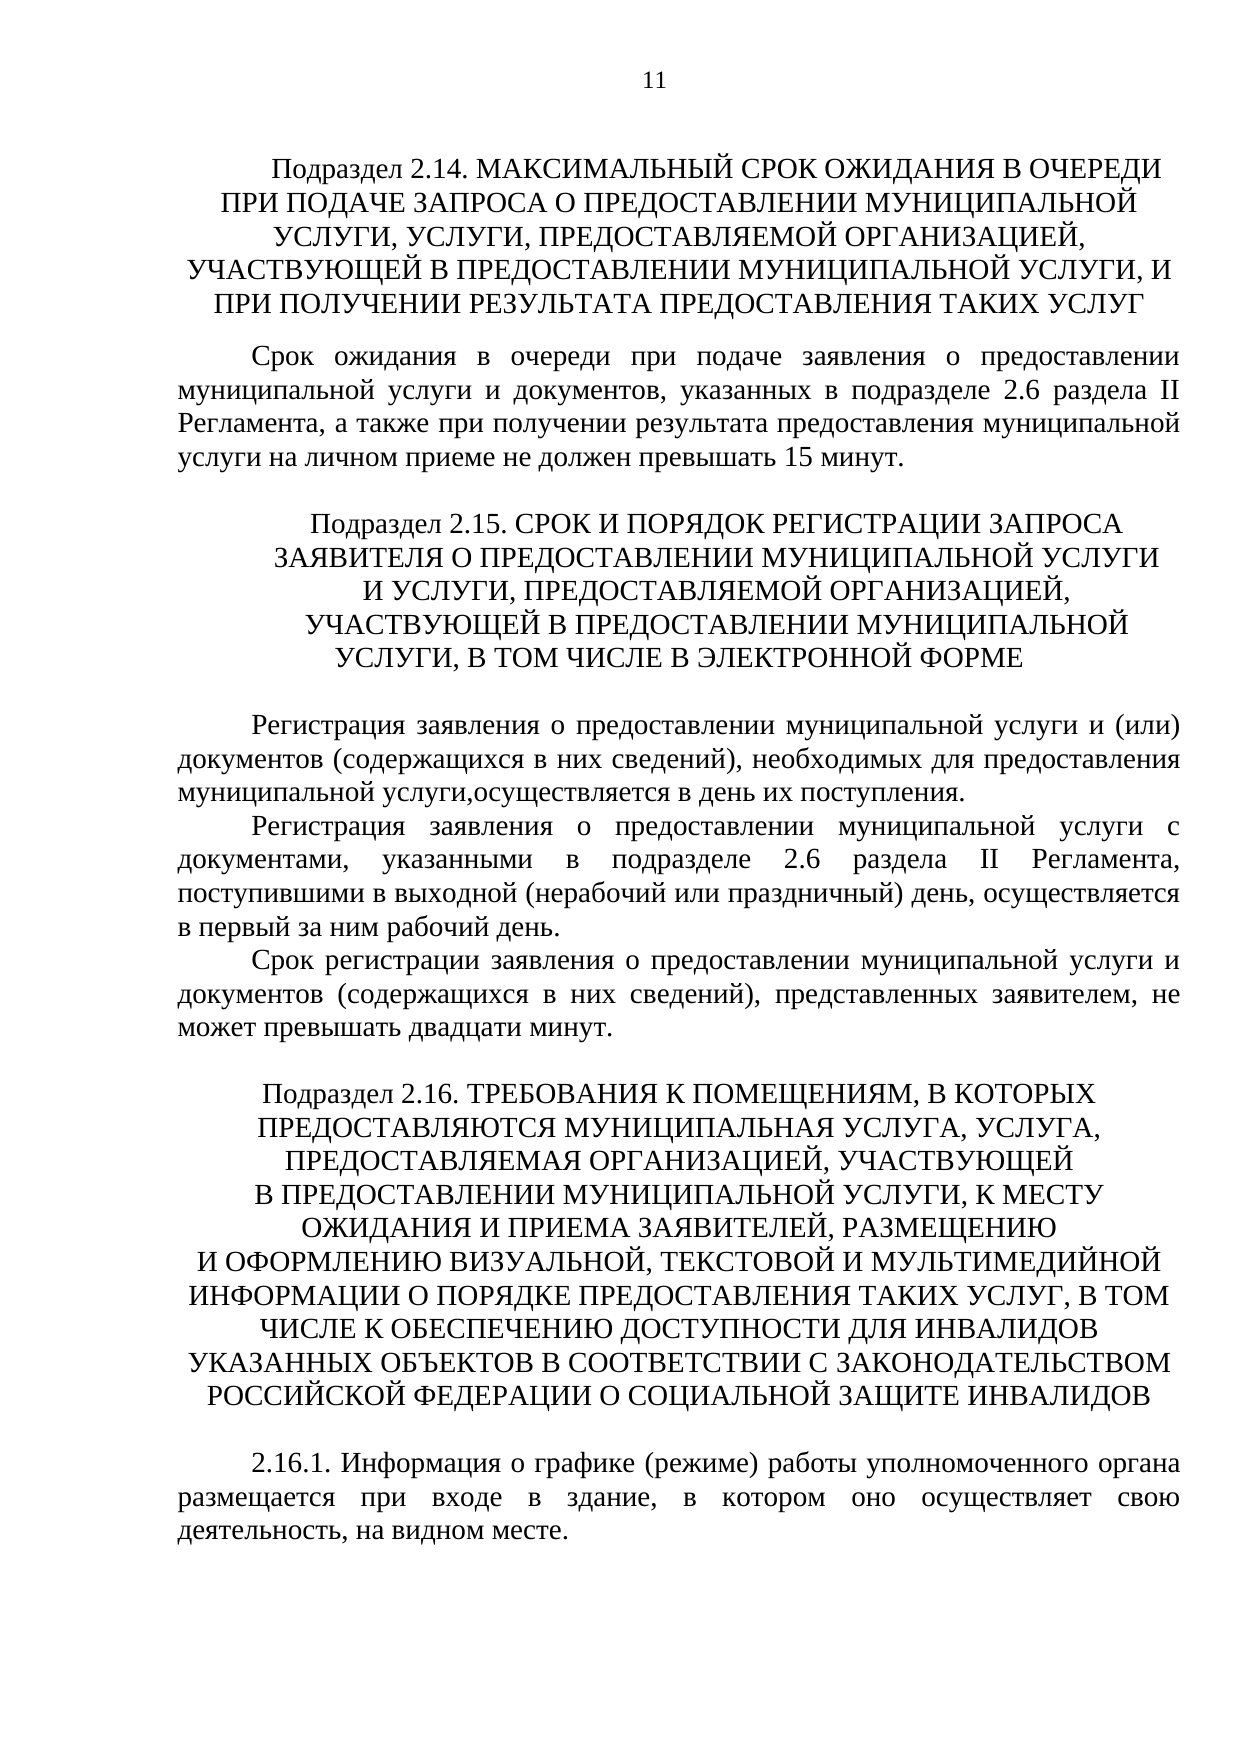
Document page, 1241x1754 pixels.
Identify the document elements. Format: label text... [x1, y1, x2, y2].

text Подраздел 2.14. МАКСИМАЛЬНЫЙ СРОК ОЖИДАНИЯ В ОЧЕРЕДИ ПРИ ПОДАЧЕ ЗАПРОСА О ПРЕДОСТАВЛЕНИИ МУНИЦИПАЛЬНОЙ УСЛУГИ, УСЛУГИ, ПРЕДОСТАВЛЯЕМОЙ ОРГАНИЗАЦИЕЙ, УЧАСТВУЮЩЕЙ В ПРЕДОСТАВЛЕНИИ МУНИЦИПАЛЬНОЙ УСЛУГИ, И ПРИ ПОЛУЧЕНИИ РЕЗУЛЬТАТА ПРЕДОСТАВЛЕНИЯ ТАКИХ УСЛУГ [177, 152, 1181, 319]
text Срок ожидания в очереди при подаче заявления о предоставлении муниципальной услуги и документов, указанных в подразделе 2.6 раздела II Регламента, а также при получении результата предоставления муниципальной услуги на личном приеме не должен превышать 15 минут. [177, 338, 1181, 473]
text Срок регистрации заявления о предоставлении муниципальной услуги и документов (содержащихся в них сведений), представленных заявителем, не может превышать двадцати минут. [177, 942, 1181, 1043]
text 2.16.1. Информация о графике (режиме) работы уполномоченного органа размещается при входе в здание, в котором оно осуществляет свою деятельность, на видном месте. [177, 1445, 1181, 1546]
text В ПРЕДОСТАВЛЕНИИ МУНИЦИПАЛЬНОЙ УСЛУГИ, К МЕСТУ [177, 1177, 1181, 1211]
text Подраздел 2.15. СРОК И ПОРЯДОК РЕГИСТРАЦИИ ЗАПРОСА [177, 506, 1181, 540]
text ОЖИДАНИЯ И ПРИЕМА ЗАЯВИТЕЛЕЙ, РАЗМЕЩЕНИЮ [177, 1211, 1181, 1244]
text И УСЛУГИ, ПРЕДОСТАВЛЯЕМОЙ ОРГАНИЗАЦИЕЙ, [177, 573, 1181, 607]
text ПРЕДОСТАВЛЯЕМАЯ ОРГАНИЗАЦИЕЙ, УЧАСТВУЮЩЕЙ [177, 1143, 1181, 1177]
text Подраздел 2.16. ТРЕБОВАНИЯ К ПОМЕЩЕНИЯМ, В КОТОРЫХ [177, 1076, 1181, 1110]
text ЗАЯВИТЕЛЯ О ПРЕДОСТАВЛЕНИИ МУНИЦИПАЛЬНОЙ УСЛУГИ [177, 540, 1181, 573]
text ПРЕДОСТАВЛЯЮТСЯ МУНИЦИПАЛЬНАЯ УСЛУГА, УСЛУГА, [177, 1110, 1181, 1143]
text УЧАСТВУЮЩЕЙ В ПРЕДОСТАВЛЕНИИ МУНИЦИПАЛЬНОЙ УСЛУГИ, В ТОМ ЧИСЛЕ В ЭЛЕКТРОННОЙ ФОРМЕ [177, 607, 1181, 674]
text И ОФОРМЛЕНИЮ ВИЗУАЛЬНОЙ, ТЕКСТОВОЙ И МУЛЬТИМЕДИЙНОЙ ИНФОРМАЦИИ О ПОРЯДКЕ ПРЕДОСТАВЛЕНИЯ ТАКИХ УСЛУГ, В ТОМ ЧИСЛЕ К ОБЕСПЕЧЕНИЮ ДОСТУПНОСТИ ДЛЯ ИНВАЛИДОВ [177, 1244, 1181, 1345]
text УКАЗАННЫХ ОБЪЕКТОВ В СООТВЕТСТВИИ С ЗАКОНОДАТЕЛЬСТВОМ РОССИЙСКОЙ ФЕДЕРАЦИИ О СОЦИАЛЬНОЙ ЗАЩИТЕ ИНВАЛИДОВ [177, 1345, 1181, 1412]
text Регистрация заявления о предоставлении муниципальной услуги с документами, указанными в подразделе 2.6 раздела II Регламента, поступившими в выходной (нерабочий или праздничный) день, осуществляется в первый за ним рабочий день. [177, 808, 1181, 942]
text Регистрация заявления о предоставлении муниципальной услуги и (или) документов (содержащихся в них сведений), необходимых для предоставления муниципальной услуги,осуществляется в день их поступления. [177, 707, 1181, 808]
